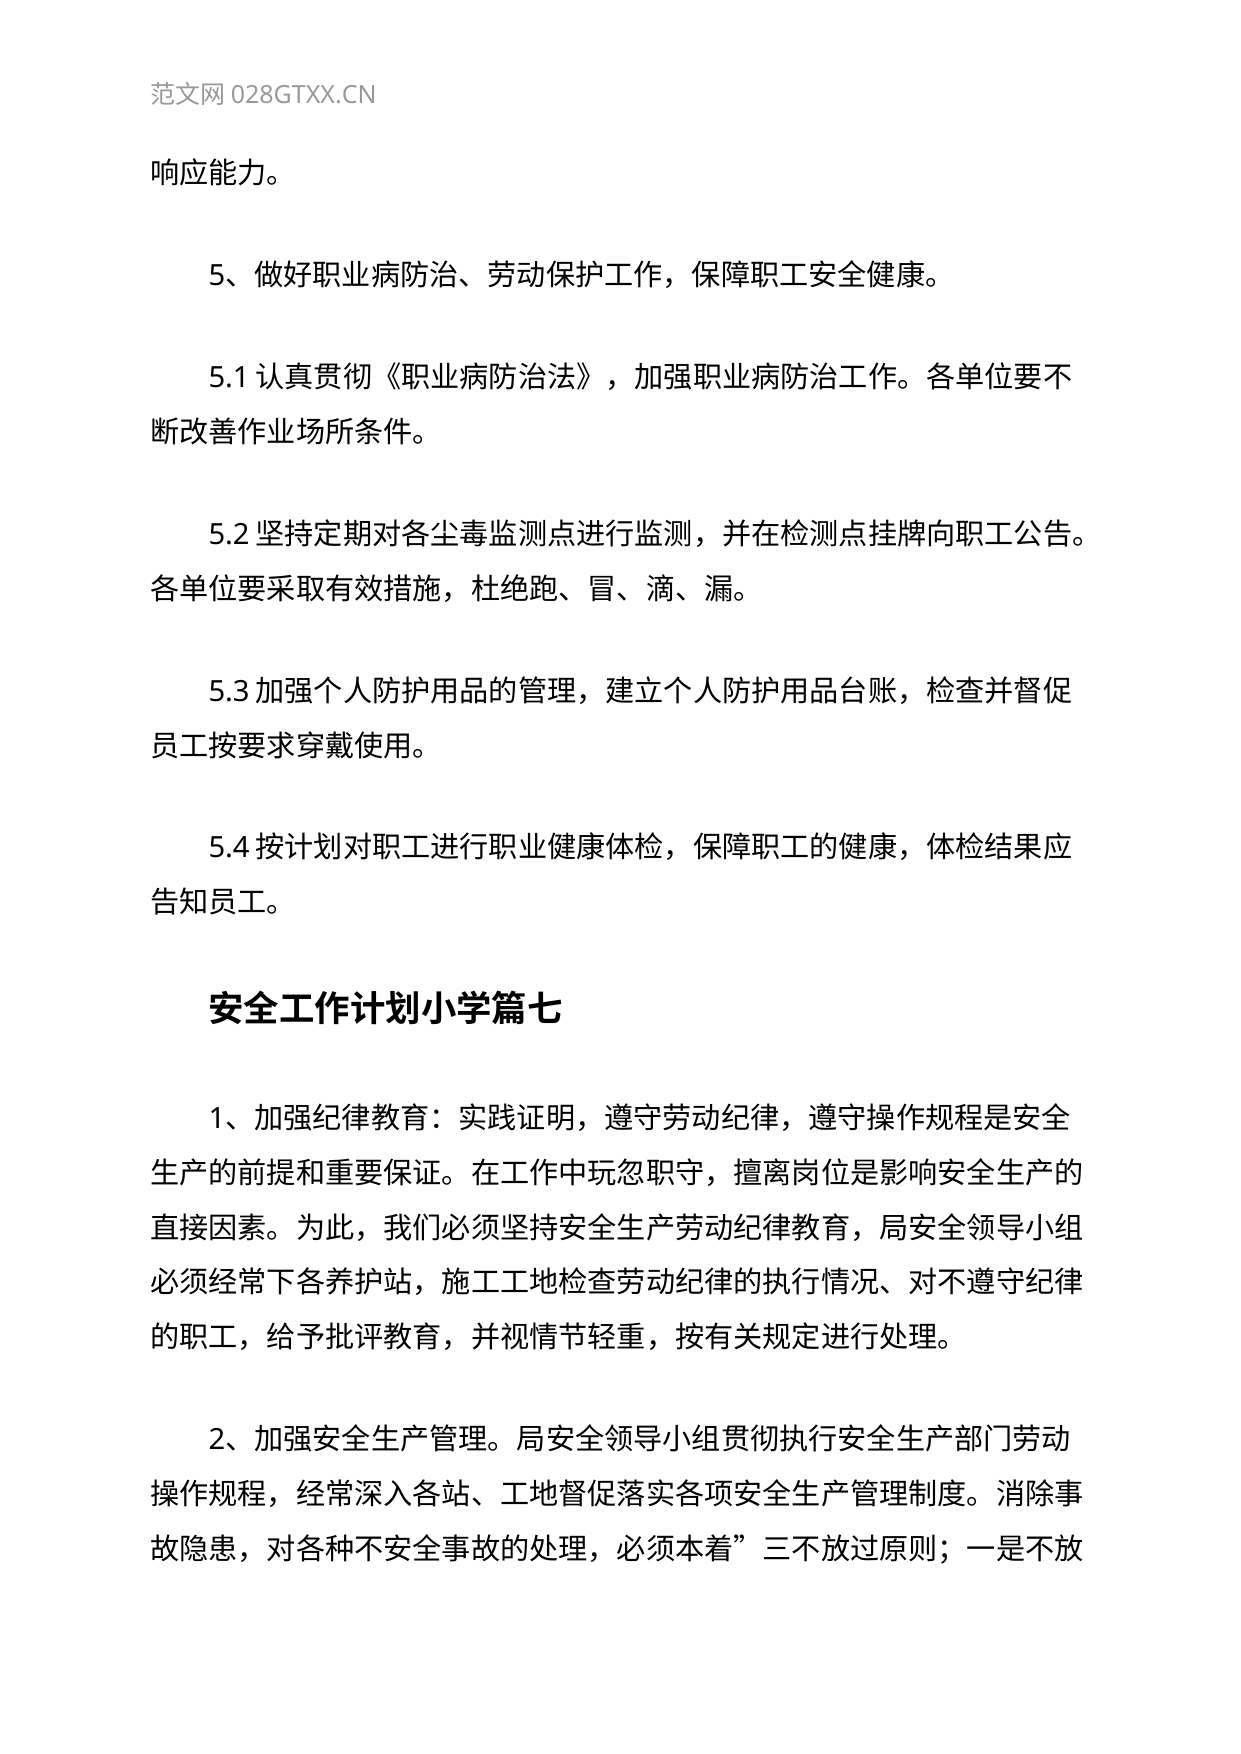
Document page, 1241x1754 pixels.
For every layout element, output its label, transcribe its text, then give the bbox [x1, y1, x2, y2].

text 1、加强纪律教育：实践证明，遵守劳动纪律，遵守操作规程是安全生产的前提和重要保证。在工作中玩忽职守，擅离岗位是影响安全生产的直接因素。为此，我们必须坚持安全生产劳动纪律教育，局安全领导小组必须经常下各养护站，施工工地检查劳动纪律的执行情况、对不遵守纪律的职工，给予批评教育，并视情节轻重，按有关规定进行处理。 [150, 1094, 1090, 1356]
text 安全工作计划小学篇七 [150, 981, 1090, 1032]
text 5.1认真贯彻《职业病防治法》，加强职业病防治工作。各单位要不断改善作业场所条件。 [150, 354, 1090, 451]
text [150, 150, 1090, 192]
text 5.4按计划对职工进行职业健康体检，保障职工的健康，体检结果应告知员工。 [150, 824, 1090, 921]
text 5.2坚持定期对各尘毒监测点进行监测，并在检测点挂牌向职工公告。各单位要采取有效措施，杜绝跑、冒、滴、漏。 [150, 511, 1090, 608]
text 5.3加强个人防护用品的管理，建立个人防护用品台账，检查并督促员工按要求穿戴使用。 [150, 667, 1090, 764]
text 5、做好职业病防治、劳动保护工作，保障职工安全健康。 [150, 252, 1090, 294]
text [150, 1416, 1090, 1568]
